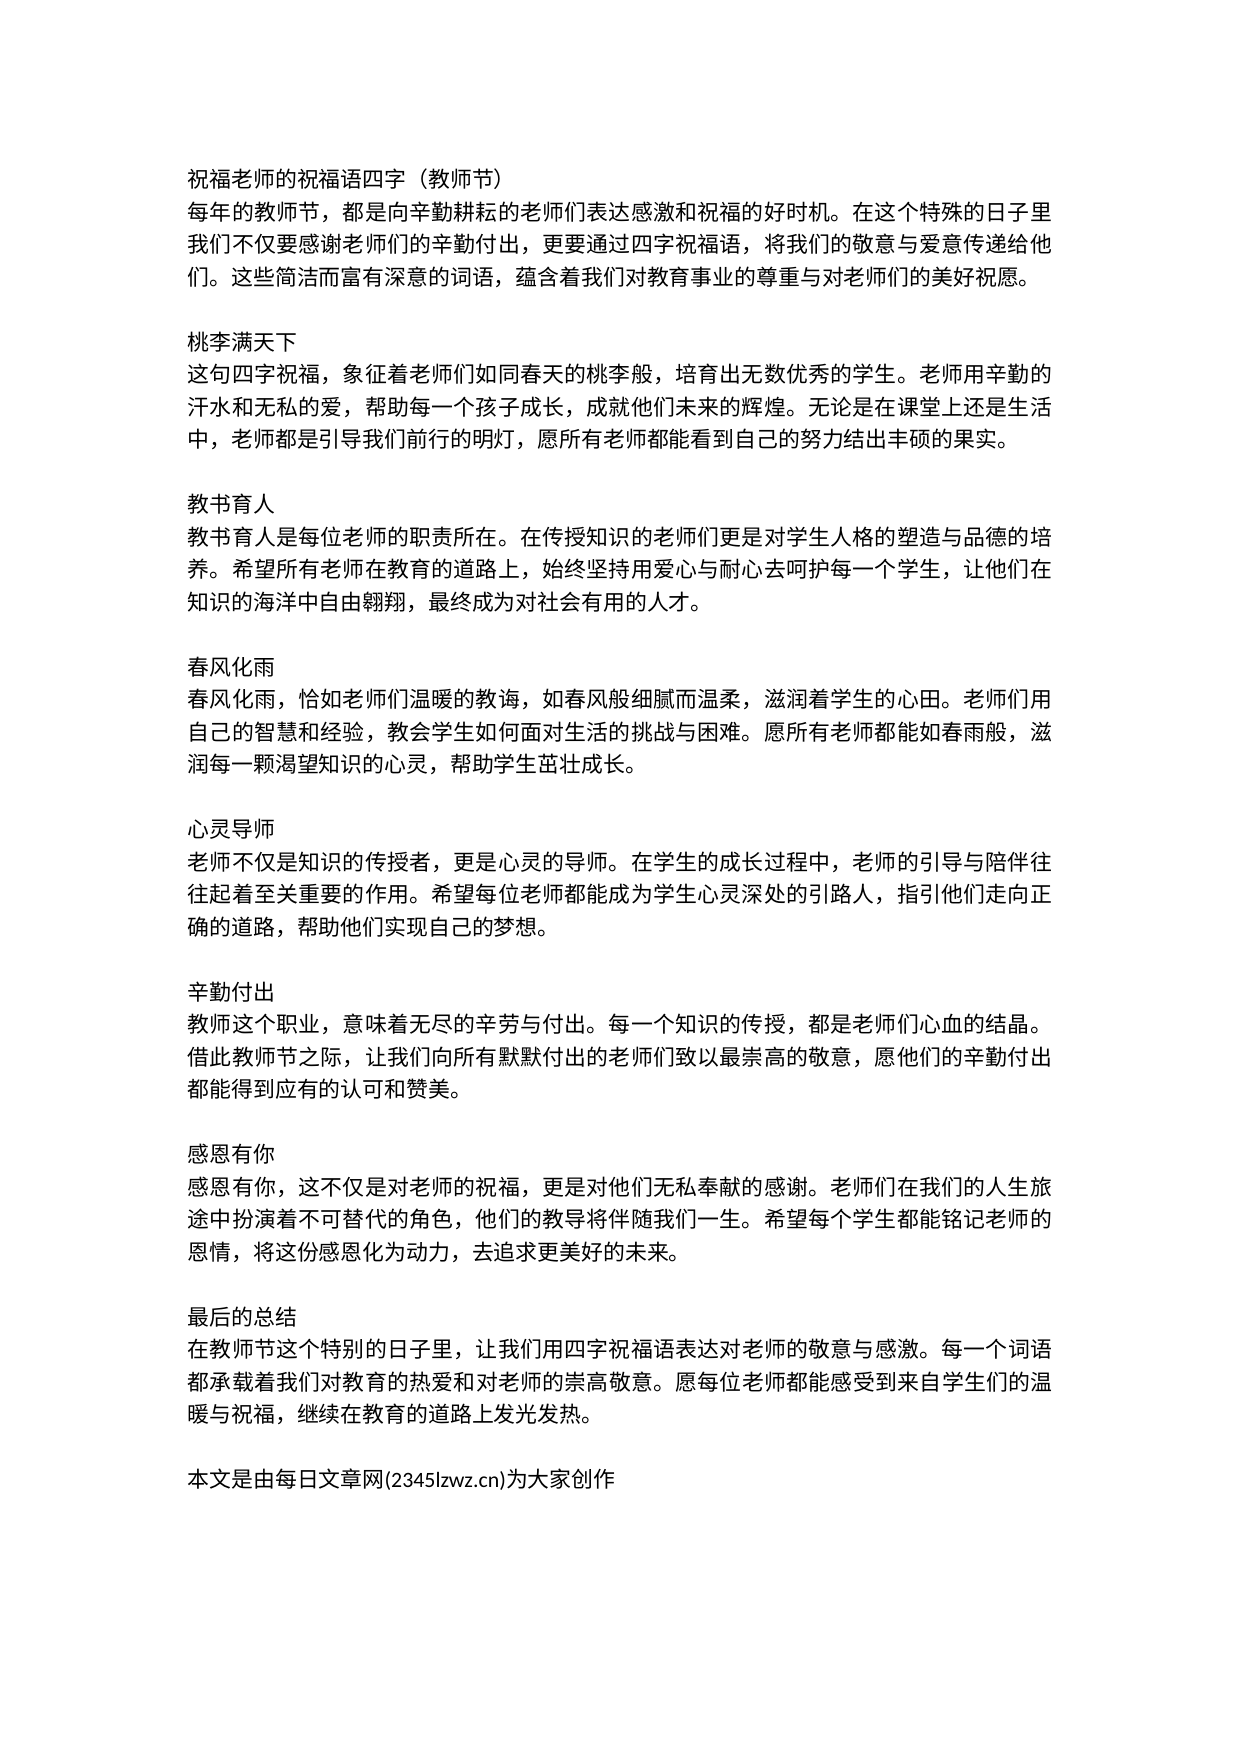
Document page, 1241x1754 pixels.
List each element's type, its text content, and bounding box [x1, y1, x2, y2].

text 教书育人 [187, 487, 1053, 519]
text 老师不仅是知识的传授者，更是心灵的导师。在学生的成长过程中，老师的引导与陪伴往往起着至关重要的作用。希望每位老师都能成为学生心灵深处的引路人，指引他们走向正确的道路，帮助他们实现自己的梦想。 [187, 844, 1053, 942]
text 教书育人是每位老师的职责所在。在传授知识的老师们更是对学生人格的塑造与品德的培养。希望所有老师在教育的道路上，始终坚持用爱心与耐心去呵护每一个学生，让他们在知识的海洋中自由翱翔，最终成为对社会有用的人才。 [187, 519, 1053, 617]
text 心灵导师 [187, 812, 1053, 844]
text 教师这个职业，意味着无尽的辛劳与付出。每一个知识的传授，都是老师们心血的结晶。借此教师节之际，让我们向所有默默付出的老师们致以最崇高的敬意，愿他们的辛勤付出都能得到应有的认可和赞美。 [187, 1007, 1053, 1104]
text 春风化雨 [187, 649, 1053, 682]
text 这句四字祝福，象征着老师们如同春天的桃李般，培育出无数优秀的学生。老师用辛勤的汗水和无私的爱，帮助每一个孩子成长，成就他们未来的辉煌。无论是在课堂上还是生活中，老师都是引导我们前行的明灯，愿所有老师都能看到自己的努力结出丰硕的果实。 [187, 357, 1053, 454]
text 辛勤付出 [187, 974, 1053, 1007]
text 春风化雨，恰如老师们温暖的教诲，如春风般细腻而温柔，滋润着学生的心田。老师们用自己的智慧和经验，教会学生如何面对生活的挑战与困难。愿所有老师都能如春雨般，滋润每一颗渴望知识的心灵，帮助学生茁壮成长。 [187, 682, 1053, 779]
text 祝福老师的祝福语四字（教师节） [187, 162, 1053, 194]
text 感恩有你，这不仅是对老师的祝福，更是对他们无私奉献的感谢。老师们在我们的人生旅途中扮演着不可替代的角色，他们的教导将伴随我们一生。希望每个学生都能铭记老师的恩情，将这份感恩化为动力，去追求更美好的未来。 [187, 1169, 1053, 1267]
text 本文是由每日文章网(2345lzwz.cn)为大家创作 [187, 1462, 1053, 1494]
text 最后的总结 [187, 1299, 1053, 1332]
text 桃李满天下 [187, 324, 1053, 357]
text 每年的教师节，都是向辛勤耕耘的老师们表达感激和祝福的好时机。在这个特殊的日子里，我们不仅要感谢老师们的辛勤付出，更要通过四字祝福语，将我们的敬意与爱意传递给他们。这些简洁而富有深意的词语，蕴含着我们对教育事业的尊重与对老师们的美好祝愿。 [187, 194, 1053, 292]
text 感恩有你 [187, 1137, 1053, 1169]
text 在教师节这个特别的日子里，让我们用四字祝福语表达对老师的敬意与感激。每一个词语都承载着我们对教育的热爱和对老师的崇高敬意。愿每位老师都能感受到来自学生们的温暖与祝福，继续在教育的道路上发光发热。 [187, 1332, 1053, 1429]
